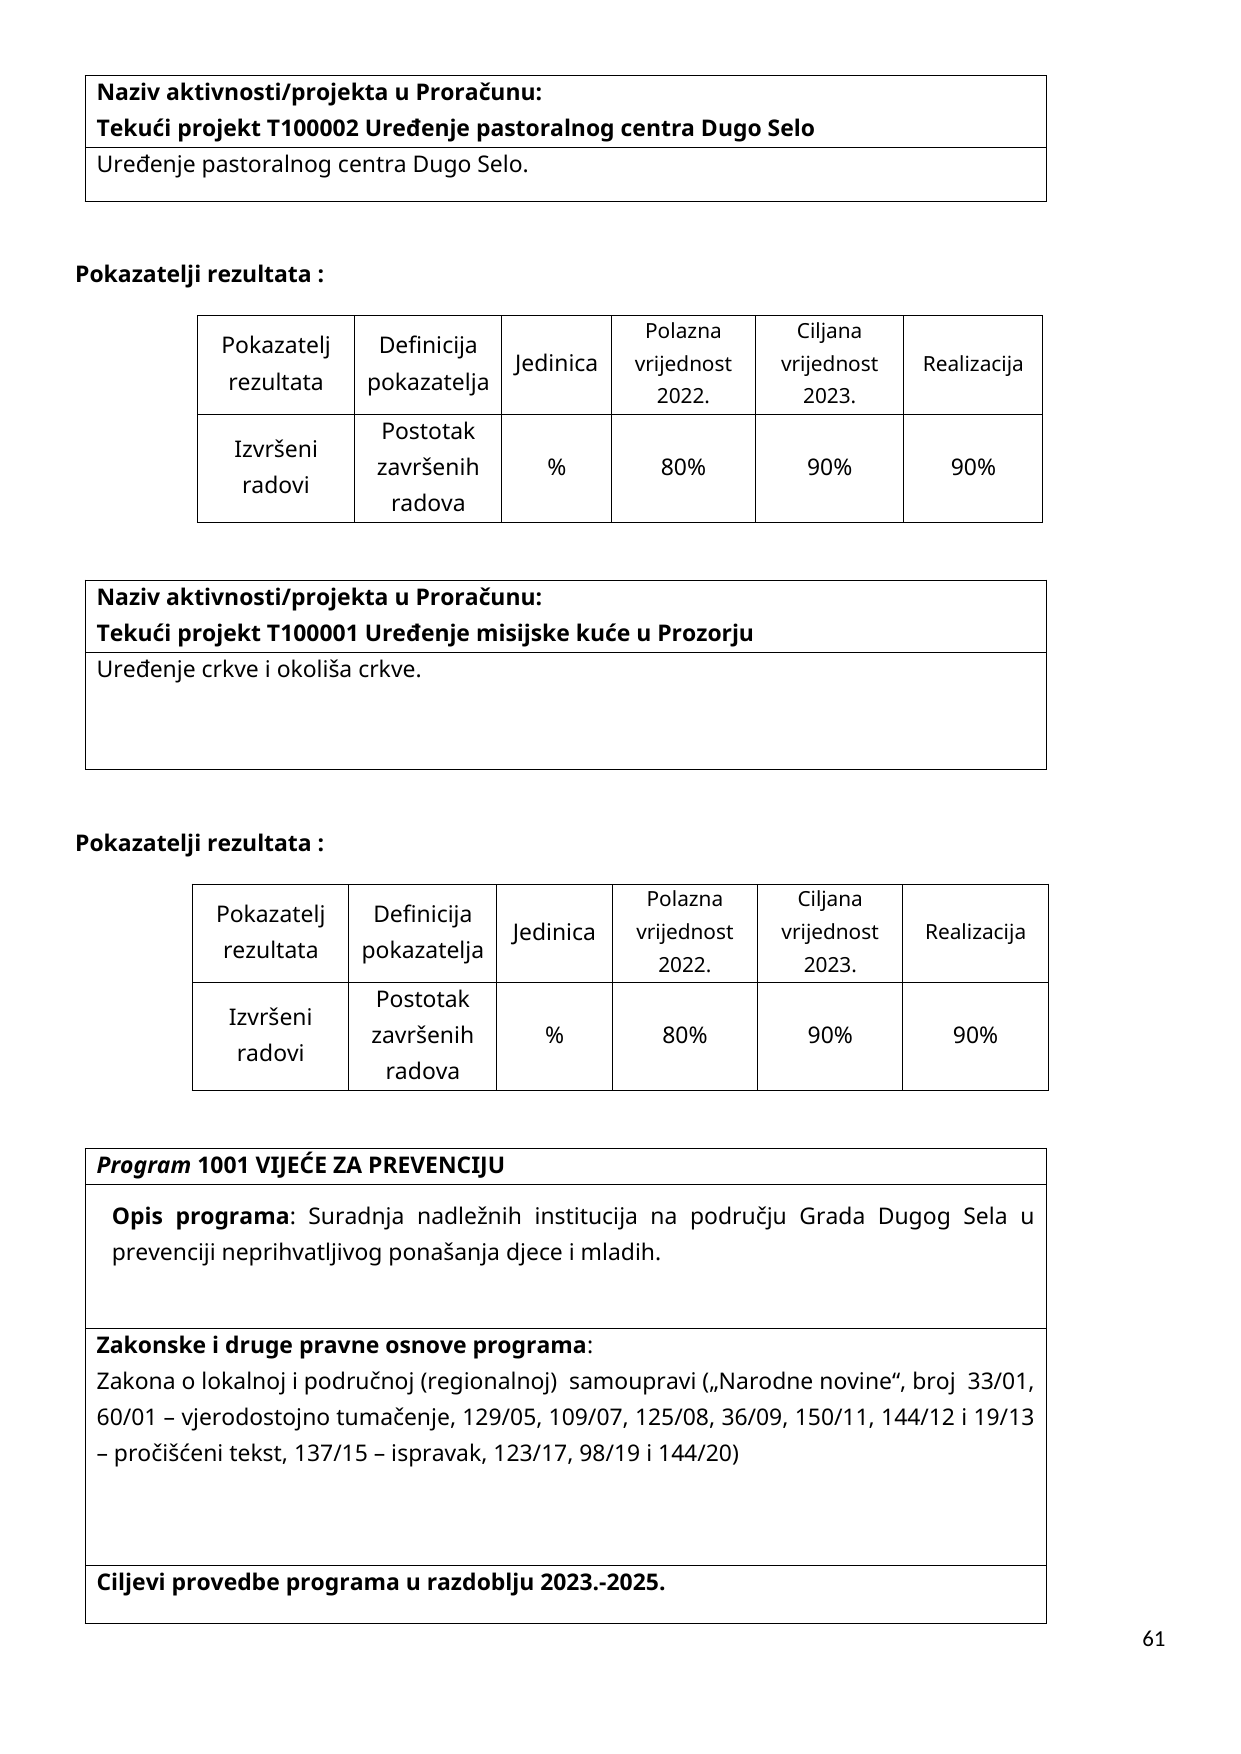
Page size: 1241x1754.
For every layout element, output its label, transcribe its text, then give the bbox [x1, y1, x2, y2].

table_cell Izvršeni radovi [198, 415, 354, 522]
table_header Pokazatelj rezultata [193, 885, 348, 982]
table_cell % [502, 415, 611, 522]
table_cell Postotak završenih radova [349, 983, 496, 1090]
text Pokazatelji rezultata : [75, 827, 1165, 858]
table_header Realizacija [903, 885, 1048, 982]
table_cell Uređenje pastoralnog centra Dugo Selo. [86, 148, 1046, 201]
table_header Polazna vrijednost 2022. [612, 316, 755, 414]
table_header Naziv aktivnosti/projekta u Proračunu: Tekući projekt T100002 Uređenje pastoralnog centra Dugo Selo [86, 76, 1046, 147]
table_header Program 1001 VIJEĆE ZA PREVENCIJU [86, 1149, 1046, 1184]
table_header Jedinica [497, 885, 612, 982]
table_header Realizacija [904, 316, 1042, 414]
table_header Ciljana vrijednost 2023. [758, 885, 902, 982]
table_cell 90% [904, 415, 1042, 522]
table_cell 80% [613, 983, 757, 1090]
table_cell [86, 1566, 1046, 1623]
table_cell % [497, 983, 612, 1090]
table_cell 90% [758, 983, 902, 1090]
table_cell 90% [756, 415, 903, 522]
table_cell Izvršeni radovi [193, 983, 348, 1090]
table_header Pokazatelj rezultata [198, 316, 354, 414]
table_cell Uređenje crkve i okoliša crkve. [86, 653, 1046, 769]
table_cell 80% [612, 415, 755, 522]
table_header Definicija pokazatelja [349, 885, 496, 982]
table_header Ciljana vrijednost 2023. [756, 316, 903, 414]
table_header Definicija pokazatelja [355, 316, 501, 414]
text Pokazatelji rezultata : [75, 258, 1165, 290]
table_cell Opis programa: Suradnja nadležnih institucija na području Grada Dugog Sela u prevenciji neprihvatljivog ponašanja djece i mladih. [86, 1185, 1046, 1328]
table_header Polazna vrijednost 2022. [613, 885, 757, 982]
table_cell Postotak završenih radova [355, 415, 501, 522]
table_cell Zakonske i druge pravne osnove programa: Zakona o lokalnoj i područnoj (regionalnoj) samoupravi („Narodne novine“, broj 33/01, 60/01 – vjerodostojno tumačenje, 129/05, 109/07, 125/08, 36/09, 150/11, 144/12 i 19/13 – pročišćeni tekst, 137/15 – ispravak, 123/17, 98/19 i 144/20) [86, 1329, 1046, 1565]
table_header Naziv aktivnosti/projekta u Proračunu: Tekući projekt T100001 Uređenje misijske kuće u Prozorju [86, 581, 1046, 652]
table_cell 90% [903, 983, 1048, 1090]
table_header Jedinica [502, 316, 611, 414]
